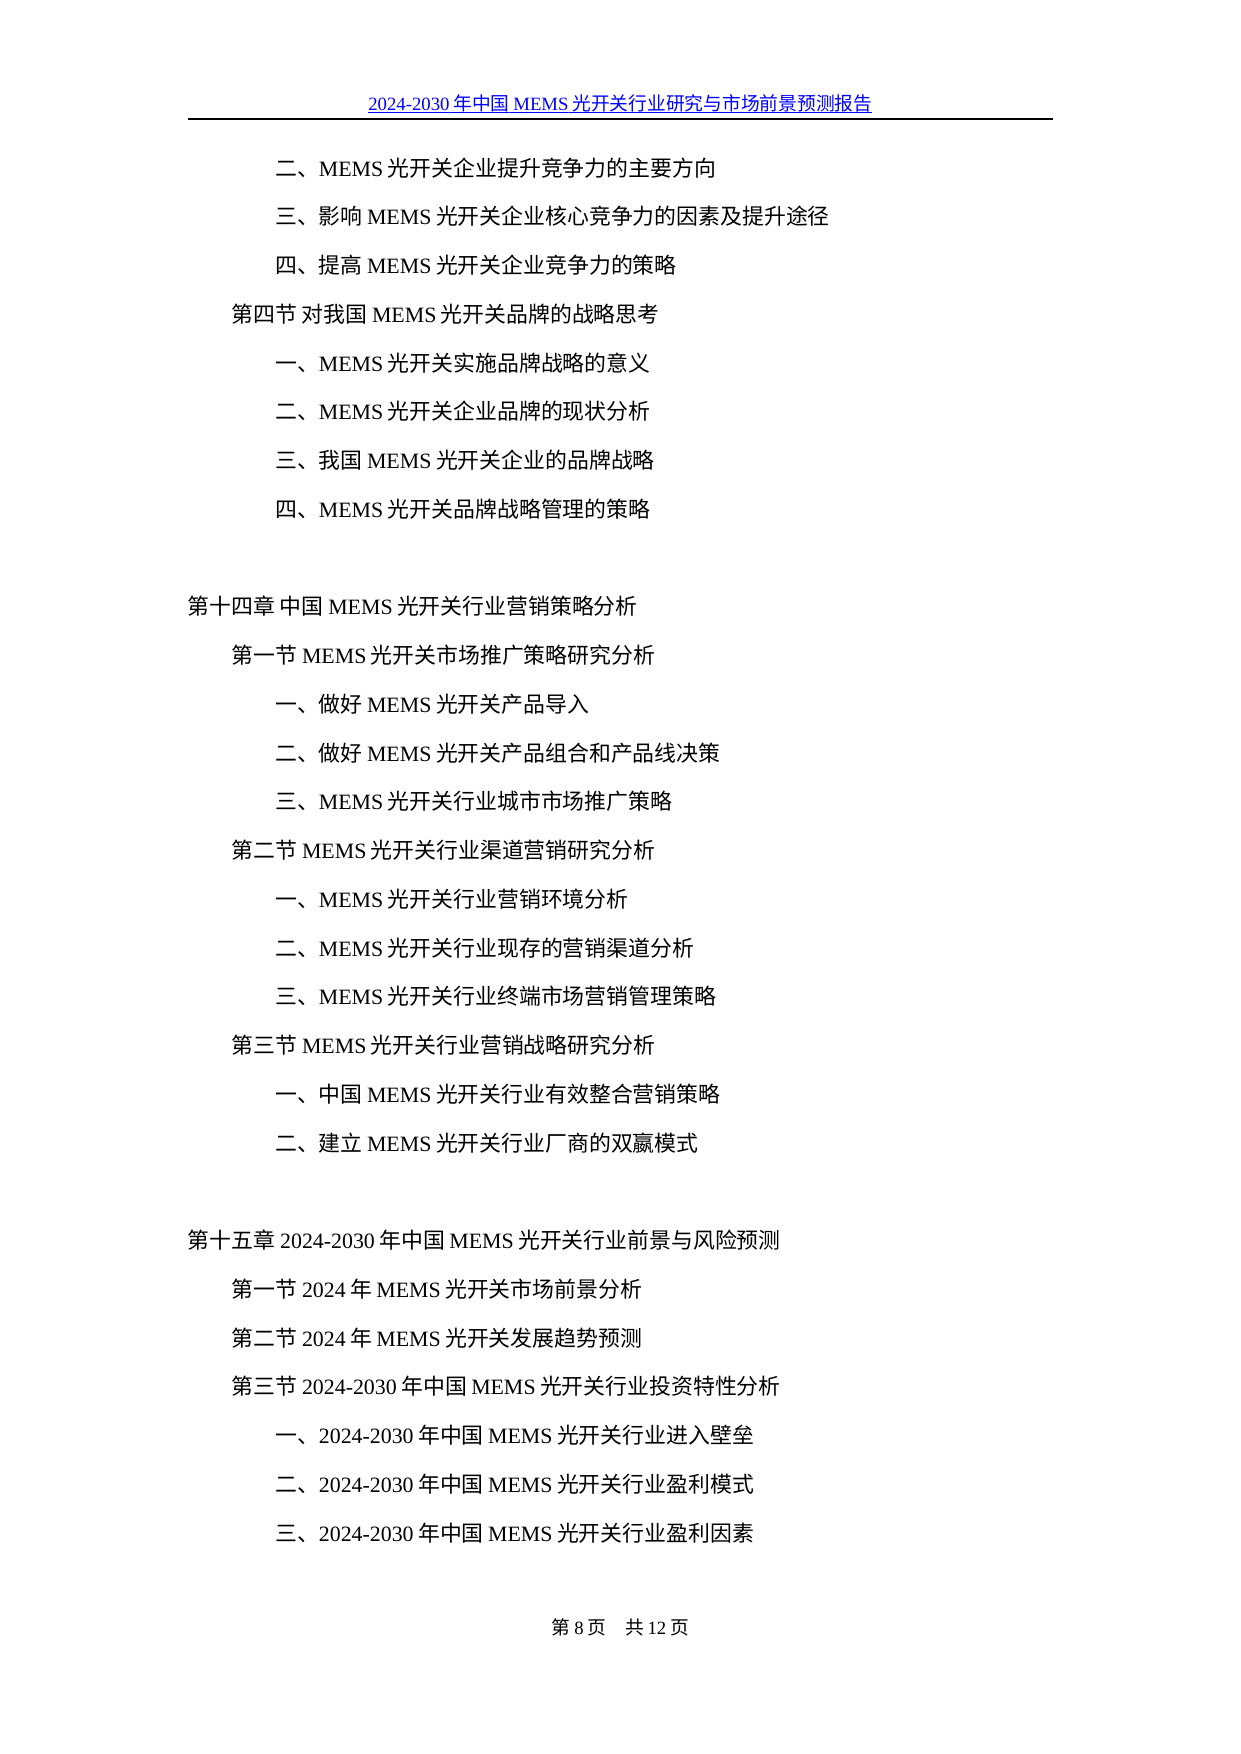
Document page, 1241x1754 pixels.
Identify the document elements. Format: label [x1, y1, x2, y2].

text [187, 150, 1053, 1548]
